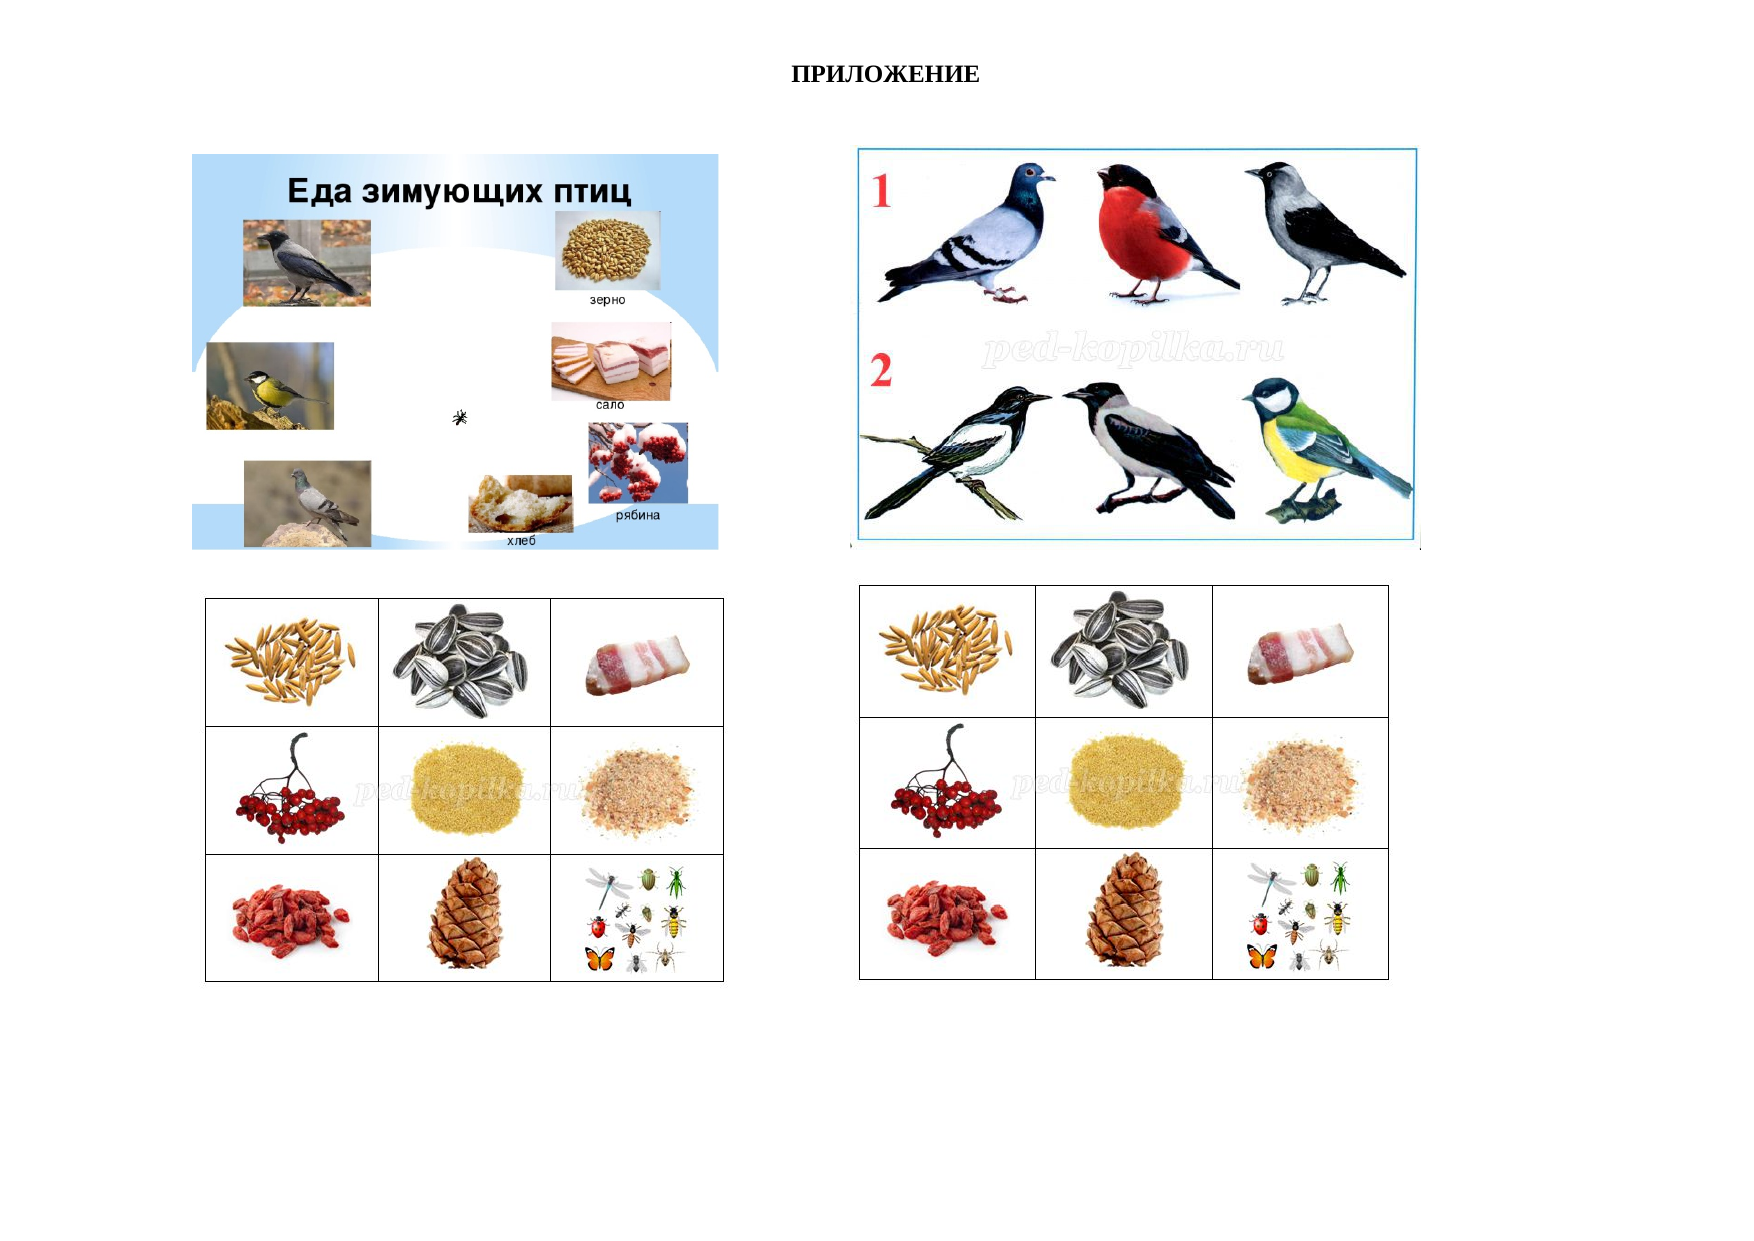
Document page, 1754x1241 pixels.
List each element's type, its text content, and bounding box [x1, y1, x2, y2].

picture [850, 145, 1421, 550]
picture [199, 591, 730, 989]
picture [192, 154, 719, 550]
picture [853, 578, 1396, 989]
text ПРИЛОЖЕНИЕ [29, 59, 1742, 88]
